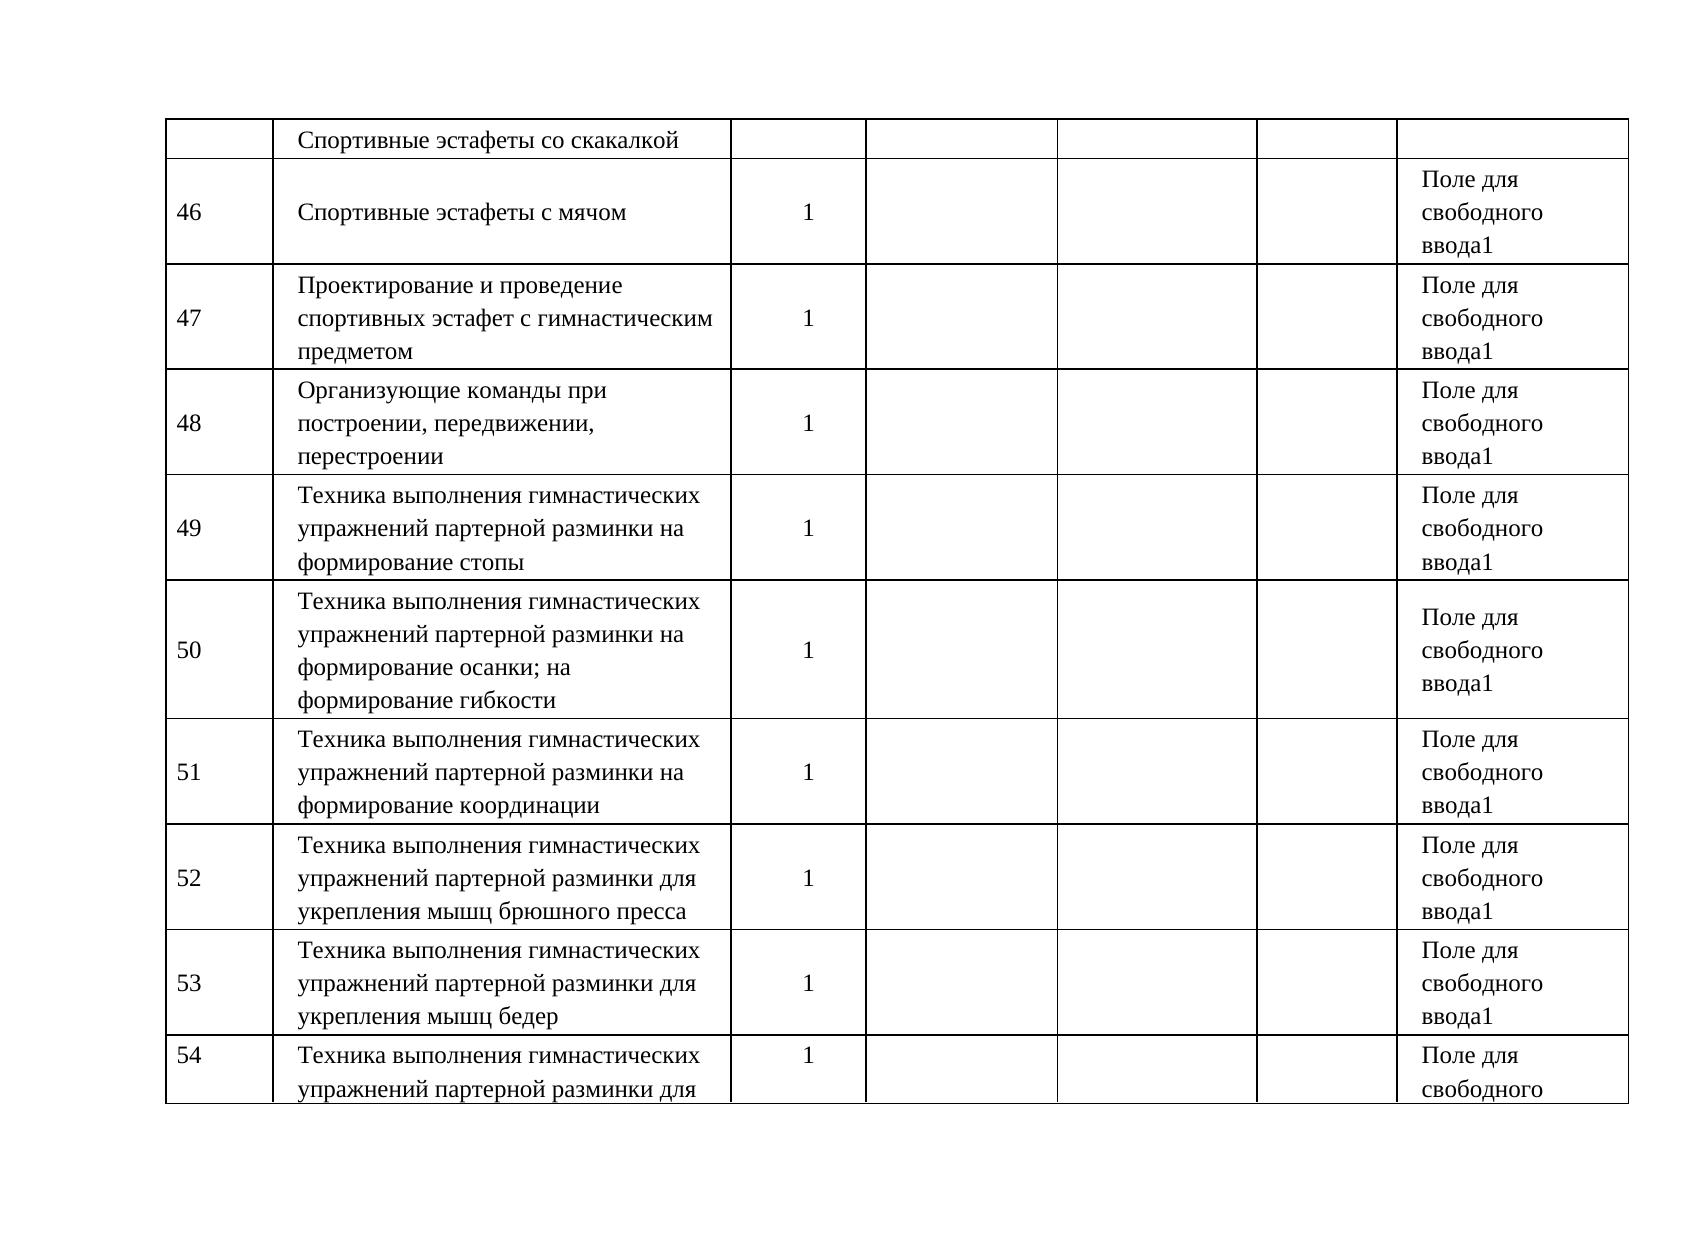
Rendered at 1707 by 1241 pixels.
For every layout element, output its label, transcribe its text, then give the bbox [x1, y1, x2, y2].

table_cell 1 [732, 825, 865, 928]
table_cell 46 [167, 159, 272, 263]
table_cell 1 [732, 120, 865, 157]
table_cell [1398, 120, 1628, 157]
table_cell [1058, 825, 1256, 928]
table_cell [1258, 581, 1396, 718]
table_cell 54 [167, 1036, 272, 1102]
table_cell 50 [167, 581, 272, 718]
table_cell [1058, 719, 1256, 823]
table_cell [1258, 1036, 1396, 1102]
table_cell [1258, 159, 1396, 263]
table_cell [1058, 1036, 1256, 1102]
table_cell [1258, 120, 1396, 157]
table_cell [867, 159, 1057, 263]
table_cell Техника выполнения гимнастических упражнений партерной разминки на формирование стопы [274, 475, 730, 579]
table_cell Поле для свободного ввода1 [1398, 159, 1628, 263]
table_cell Поле для свободного ввода1 [1398, 930, 1628, 1034]
table_cell [1058, 475, 1256, 579]
table_cell Проектирование и проведение спортивных эстафет с гимнастическим предметом [274, 265, 730, 368]
table_cell [867, 370, 1057, 474]
table_cell [1058, 120, 1256, 157]
table_cell [867, 825, 1057, 928]
table_cell 1 [732, 581, 865, 718]
table_cell 51 [167, 719, 272, 823]
table_cell Поле для свободного ввода1 [1398, 581, 1628, 718]
table_cell [1058, 265, 1256, 368]
table_cell [1058, 159, 1256, 263]
table_cell 1 [732, 159, 865, 263]
table_cell [867, 475, 1057, 579]
table_cell 47 [167, 265, 272, 368]
table_cell [1058, 581, 1256, 718]
table_cell 48 [167, 370, 272, 474]
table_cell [1398, 1036, 1628, 1102]
table_cell Техника выполнения гимнастических упражнений партерной разминки для укрепления мышц бедер [274, 930, 730, 1034]
table_cell [1058, 370, 1256, 474]
table_cell Спортивные эстафеты с мячом [274, 159, 730, 263]
table_cell Техника выполнения гимнастических упражнений партерной разминки на формирование осанки; на формирование гибкости [274, 581, 730, 718]
table_cell 53 [167, 930, 272, 1034]
table_cell [867, 719, 1057, 823]
table_cell 49 [167, 475, 272, 579]
table_cell [867, 1036, 1057, 1102]
table_cell Поле для свободного ввода1 [1398, 825, 1628, 928]
table_cell 45 [167, 120, 272, 157]
table_cell Организующие команды при построении, передвижении, перестроении [274, 370, 730, 474]
table_cell Техника выполнения гимнастических упражнений партерной разминки для укрепления мышц брюшного пресса [274, 825, 730, 928]
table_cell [274, 1036, 730, 1102]
table_cell [867, 120, 1057, 157]
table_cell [274, 120, 730, 157]
table_cell 52 [167, 825, 272, 928]
table_cell [867, 265, 1057, 368]
table_cell Поле для свободного ввода1 [1398, 370, 1628, 474]
table_cell [1258, 370, 1396, 474]
table_cell Техника выполнения гимнастических упражнений партерной разминки на формирование координации [274, 719, 730, 823]
table_cell [1258, 930, 1396, 1034]
table_cell [1258, 265, 1396, 368]
table_cell Поле для свободного ввода1 [1398, 265, 1628, 368]
table_cell [1258, 475, 1396, 579]
table_cell 1 [732, 475, 865, 579]
table_cell [1258, 719, 1396, 823]
table_cell Поле для свободного ввода1 [1398, 719, 1628, 823]
table_cell [1058, 930, 1256, 1034]
table_cell [867, 581, 1057, 718]
table_cell 1 [732, 265, 865, 368]
table_cell 1 [732, 719, 865, 823]
table_cell 1 [732, 370, 865, 474]
table_cell 1 [732, 930, 865, 1034]
table_cell 1 [732, 1036, 865, 1102]
table_cell [1258, 825, 1396, 928]
table_cell Поле для свободного ввода1 [1398, 475, 1628, 579]
table_cell [867, 930, 1057, 1034]
